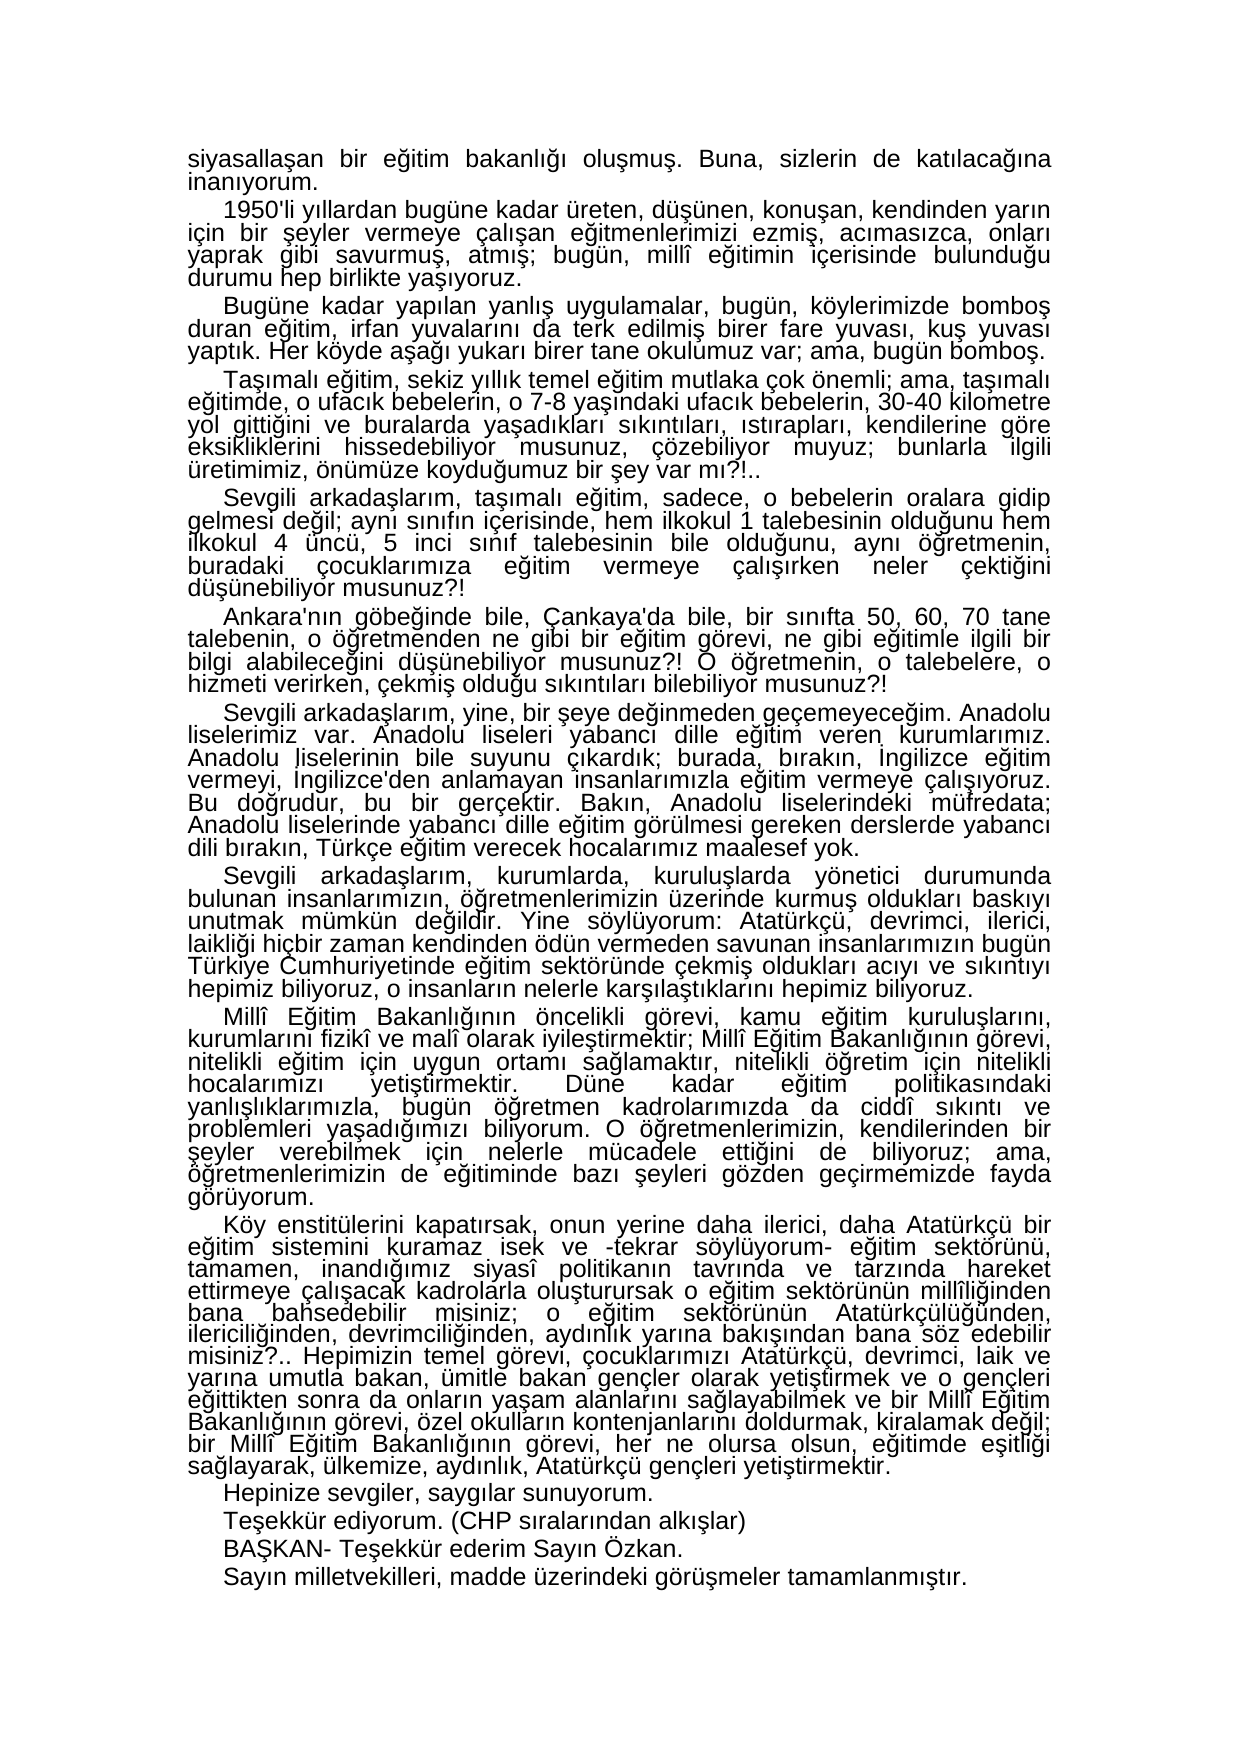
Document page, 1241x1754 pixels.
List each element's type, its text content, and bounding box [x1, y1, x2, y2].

text Ankara'nın göbeğinde bile, Çankaya'da bile, bir sınıfta 50, 60, 70 tane talebenin, o öğretmenden ne gibi bir eğitim görevi, ne gibi eğitimle ilgili bir bilgi alabileceğini düşünebiliyor musunuz?! O öğretmenin, o talebelere, o hizmeti verirken, çekmiş olduğu sıkıntıları bilebiliyor musunuz?! [187, 607, 1053, 697]
text BAŞKAN- Teşekkür ederim Sayın Özkan. [260, 1540, 1053, 1562]
text Sayın milletvekilleri, madde üzerindeki görüşmeler tamamlanmıştır. [187, 1568, 1053, 1590]
text Taşımalı eğitim, sekiz yıllık temel eğitim mutlaka çok önemli; ama, taşımalı eğitimde, o ufacık bebelerin, o 7-8 yaşındaki ufacık bebelerin, 30-40 kilometre yol gittiğini ve buralarda yaşadıkları sıkıntıları, ıstırapları, kendilerine göre eksikliklerini hissedebiliyor musunuz, çözebiliyor muyuz; bunlarla ilgili üretimimiz, önümüze koyduğumuz bir şey var mı?!.. [187, 370, 1053, 483]
text Teşekkür ediyorum. (CHP sıralarından alkışlar) [187, 1512, 455, 1534]
text Köy enstitülerini kapatırsak, onun yerine daha ilerici, daha Atatürkçü bir eğitim sistemini kuramaz isek ve -tekrar söylüyorum- eğitim sektörünü, tamamen, inandığımız siyasî politikanın tavrında ve tarzında hareket ettirmeye çalışacak kadrolarla oluşturursak o eğitim sektörünün millîliğinden bana bahsedebilir misiniz; o eğitim sektörünün Atatürkçülüğünden, ilericiliğinden, devrimciliğinden, aydınlık yarına bakışından bana söz edebilir misiniz?.. Hepimizin temel görevi, çocuklarımızı Atatürkçü, devrimci, laik ve yarına umutla bakan, ümitle bakan gençler olarak yetiştirmek ve o gençleri eğittikten sonra da onların yaşam alanlarını sağlayabilmek ve bir Millî Eğitim Bakanlığının görevi, özel okulların kontenjanlarını doldurmak, kiralamak değil; bir Millî Eğitim Bakanlığının görevi, her ne olursa olsun, eğitimde eşitliği sağlayarak, ülkemize, aydınlık, Atatürkçü gençleri yetiştirmektir. [187, 1216, 1053, 1478]
text Hepinize sevgiler, saygılar sunuyorum. [187, 1484, 1053, 1506]
text 1950'li yıllardan bugüne kadar üreten, düşünen, konuşan, kendinden yarın için bir şeyler vermeye çalışan eğitmenlerimizi ezmiş, acımasızca, onları yaprak gibi savurmuş, atmış; bugün, millî eğitimin içerisinde bulunduğu durumu hep birlikte yaşıyoruz. [187, 201, 1053, 291]
text Millî Eğitim Bakanlığının öncelikli görevi, kamu eğitim kuruluşlarını, kurumlarını fizikî ve malî olarak iyileştirmektir; Millî Eğitim Bakanlığının görevi, nitelikli eğitim için uygun ortamı sağlamaktır, nitelikli öğretim için nitelikli hocalarımızı yetiştirmektir. Düne kadar eğitim politikasındaki yanlışlıklarımızla, bugün öğretmen kadrolarımızda da ciddî sıkıntı ve problemleri yaşadığımızı biliyorum. O öğretmenlerimizin, kendilerinden bir şeyler verebilmek için nelerle mücadele ettiğini de biliyoruz; ama, öğretmenlerimizin de eğitiminde bazı şeyleri gözden geçirmemizde fayda görüyorum. [187, 1007, 1053, 1210]
text Bugüne kadar yapılan yanlış uygulamalar, bugün, köylerimizde bomboş duran eğitim, irfan yuvalarını da terk edilmiş birer fare yuvası, kuş yuvası yaptık. Her köyde aşağı yukarı birer tane okulumuz var; ama, bugün bomboş. [187, 297, 1053, 364]
text Teşekkür ediyorum. (CHP sıralarından alkışlar) [454, 1512, 742, 1534]
text Teşekkür ediyorum. (CHP sıralarından alkışlar) [740, 1512, 1053, 1534]
text Sevgili arkadaşlarım, yine, bir şeye değinmeden geçemeyeceğim. Anadolu liselerimiz var. Anadolu liseleri yabancı dille eğitim veren kurumlarımız. Anadolu liselerinin bile suyunu çıkardık; burada, bırakın, İngilizce eğitim vermeyi, İngilizce'den anlamayan insanlarımızla eğitim vermeye çalışıyoruz. Bu doğrudur, bu bir gerçektir. Bakın, Anadolu liselerindeki müfredata; Anadolu liselerinde yabancı dille eğitim görülmesi gereken derslerde yabancı dili bırakın, Türkçe eğitim verecek hocalarımız maalesef yok. [187, 703, 1053, 861]
text Sevgili arkadaşlarım, taşımalı eğitim, sadece, o bebelerin oralara gidip gelmesi değil; aynı sınıfın içerisinde, hem ilkokul 1 talebesinin olduğunu hem ilkokul 4 üncü, 5 inci sınıf talebesinin bile olduğunu, aynı öğretmenin, buradaki çocuklarımıza eğitim vermeye çalışırken neler çektiğini düşünebiliyor musunuz?! [187, 489, 1053, 601]
text Sevgili arkadaşlarım, kurumlarda, kuruluşlarda yönetici durumunda bulunan insanlarımızın, öğretmenlerimizin üzerinde kurmuş oldukları baskıyı unutmak mümkün değildir. Yine söylüyorum: Atatürkçü, devrimci, ilerici, laikliği hiçbir zaman kendinden ödün vermeden savunan insanlarımızın bugün Türkiye Cumhuriyetinde eğitim sektöründe çekmiş oldukları acıyı ve sıkıntıyı hepimiz biliyoruz, o insanların nelerle karşılaştıklarını hepimiz biliyoruz. [187, 867, 1053, 1002]
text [187, 150, 1053, 195]
